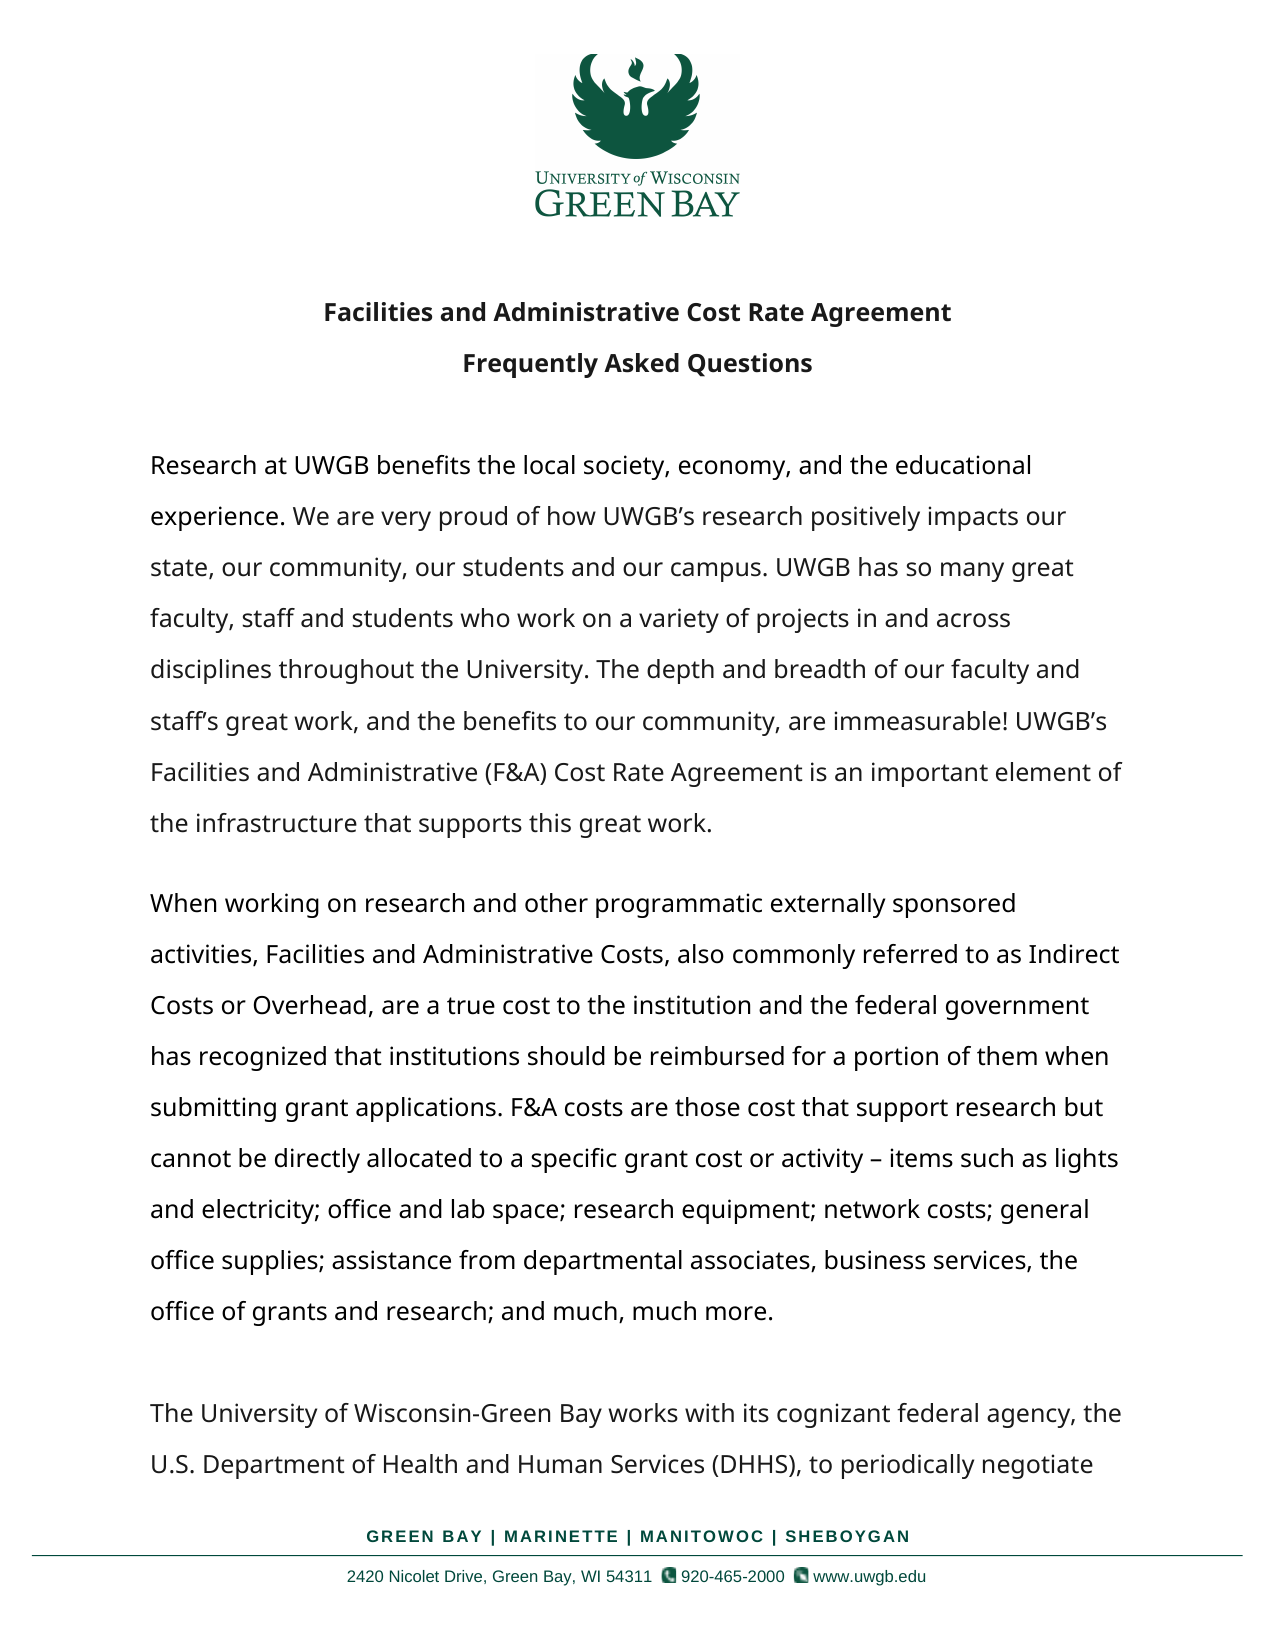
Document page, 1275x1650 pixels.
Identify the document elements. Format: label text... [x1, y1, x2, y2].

text Research at UWGB benefits the local society, economy, and the educational experience. We are very proud of how UWGB’s research positively impacts our state, our community, our students and our campus. UWGB has so many great faculty, staff and students who work on a variety of projects in and across disciplines throughout the University. The depth and breadth of our faculty and staff’s great work, and the benefits to our community, are immeasurable! UWGB’s Facilities and Administrative (F&A) Cost Rate Agreement is an important element of the infrastructure that supports this great work. [150, 448, 1125, 839]
picture [535, 54, 740, 217]
text Facilities and Administrative Cost Rate Agreement [150, 295, 1125, 329]
text Frequently Asked Questions [150, 346, 1125, 380]
text When working on research and other programmatic externally sponsored activities, Facilities and Administrative Costs, also commonly referred to as Indirect Costs or Overhead, are a true cost to the institution and the federal government has recognized that institutions should be reimbursed for a portion of them when submitting grant applications. F&A costs are those cost that support research but cannot be directly allocated to a specific grant cost or activity – items such as lights and electricity; office and lab space; research equipment; network costs; general office supplies; assistance from departmental associates, business services, the office of grants and research; and much, much more. [150, 885, 1125, 1328]
